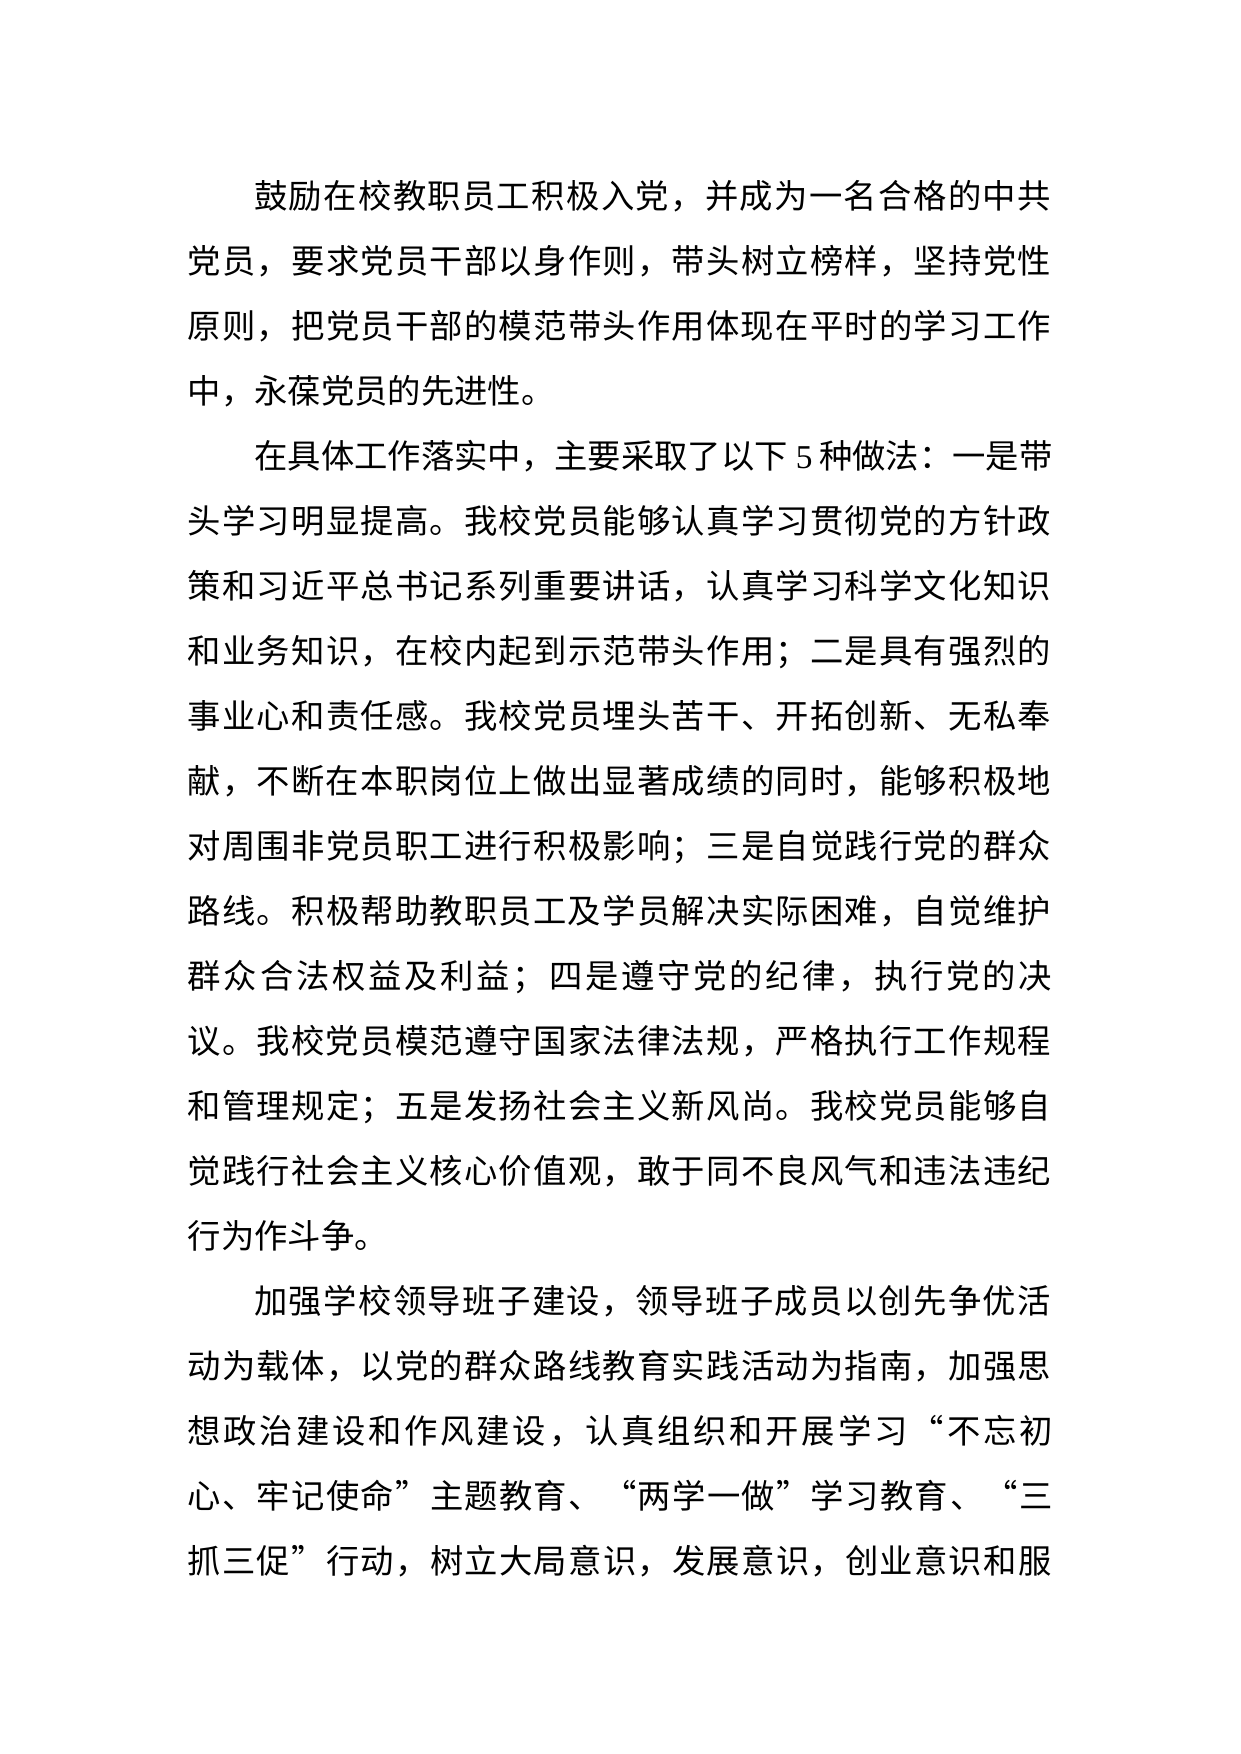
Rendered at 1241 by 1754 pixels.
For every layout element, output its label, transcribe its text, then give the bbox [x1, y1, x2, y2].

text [187, 1267, 1053, 1592]
text 在具体工作落实中，主要采取了以下5种做法：一是带头学习明显提高。我校党员能够认真学习贯彻党的方针政策和习近平总书记系列重要讲话，认真学习科学文化知识和业务知识，在校内起到示范带头作用；二是具有强烈的事业心和责任感。我校党员埋头苦干、开拓创新、无私奉献，不断在本职岗位上做出显著成绩的同时，能够积极地对周围非党员职工进行积极影响；三是自觉践行党的群众路线。积极帮助教职员工及学员解决实际困难，自觉维护群众合法权益及利益；四是遵守党的纪律，执行党的决议。我校党员模范遵守国家法律法规，严格执行工作规程和管理规定；五是发扬社会主义新风尚。我校党员能够自觉践行社会主义核心价值观，敢于同不良风气和违法违纪行为作斗争。 [187, 422, 1053, 1267]
text 鼓励在校教职员工积极入党，并成为一名合格的中共党员，要求党员干部以身作则，带头树立榜样，坚持党性原则，把党员干部的模范带头作用体现在平时的学习工作中，永葆党员的先进性。 [187, 162, 1053, 422]
